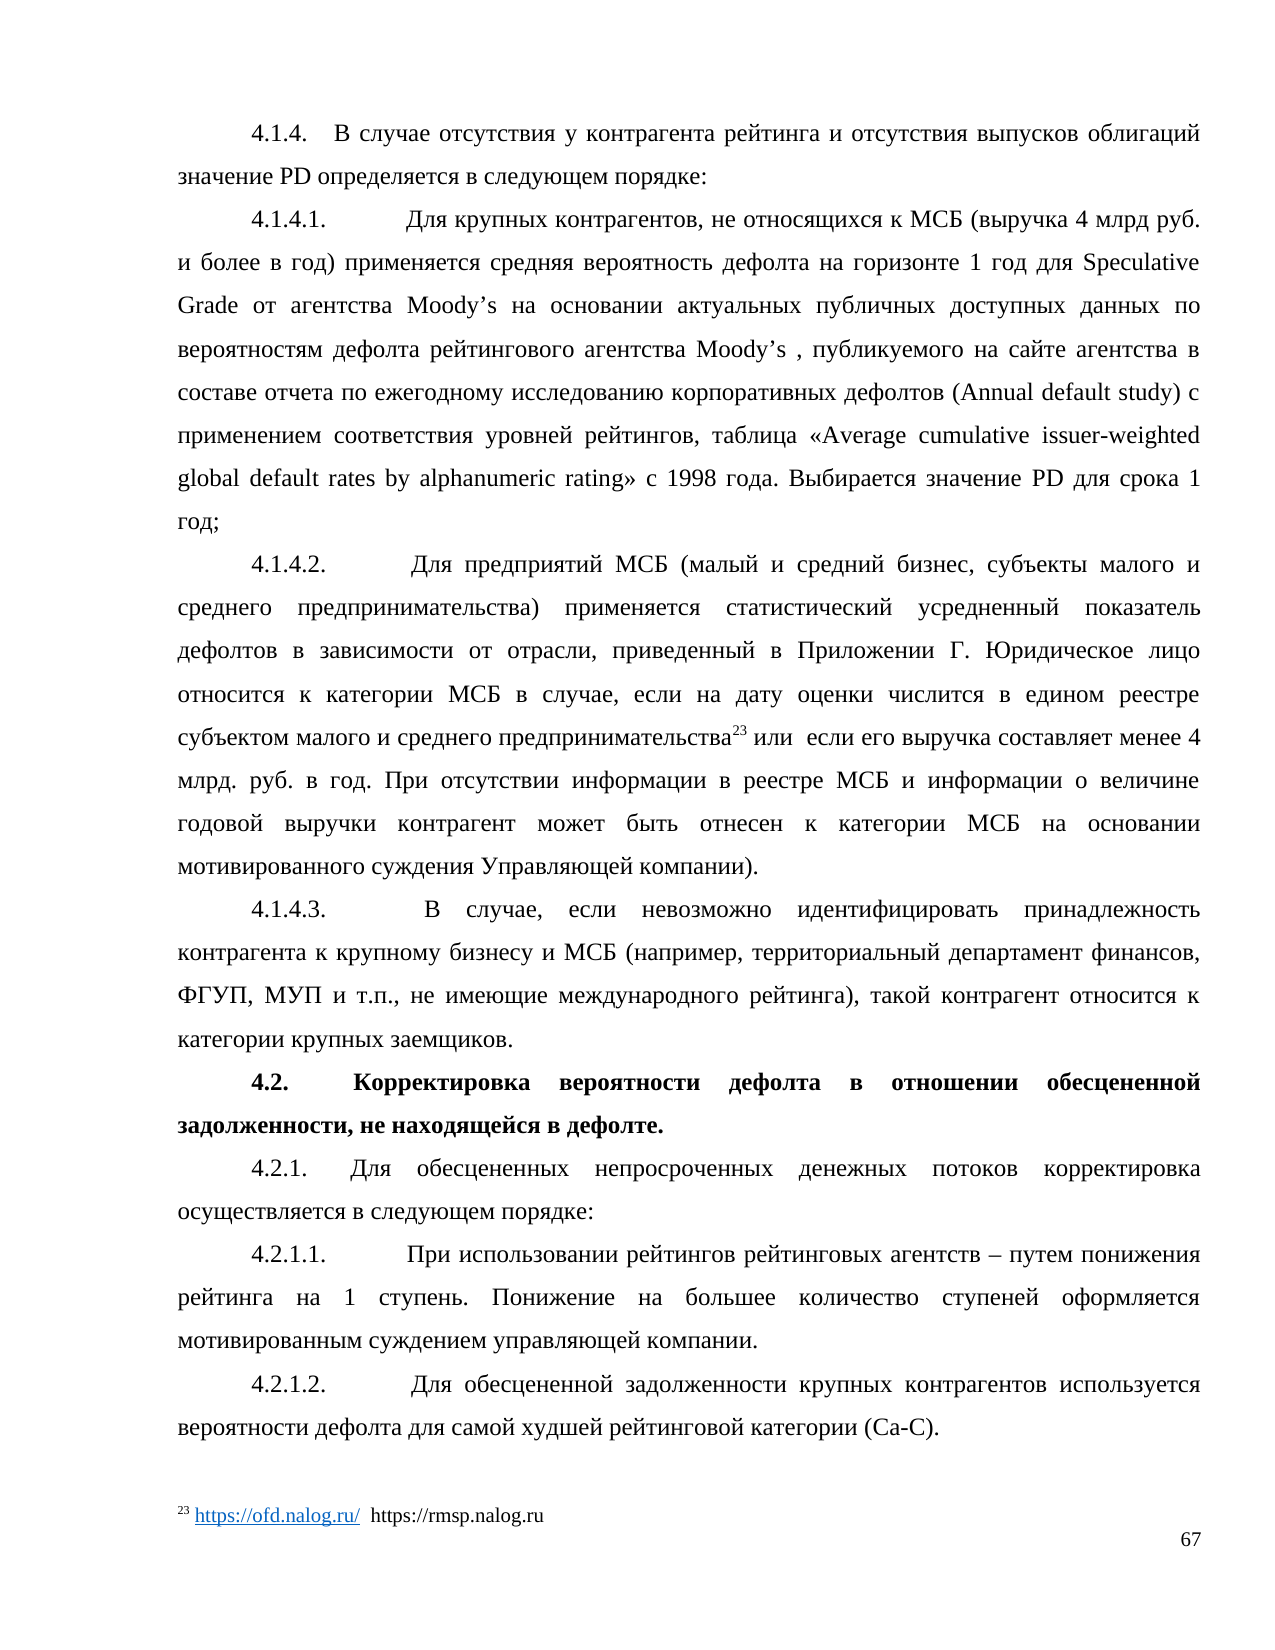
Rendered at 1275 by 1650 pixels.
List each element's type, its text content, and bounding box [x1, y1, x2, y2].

list Для обесцененных непросроченных денежных потоков корректировка осуществляется в следующем порядке: [177, 1153, 1201, 1225]
list В случае отсутствия у контрагента рейтинга и отсутствия выпусков облигаций значение PD определяется в следующем порядке: [177, 118, 1201, 190]
list Для обесцененной задолженности крупных контрагентов используется вероятности дефолта для самой худшей рейтинговой категории (Ca-C). [177, 1369, 1201, 1441]
list Для предприятий МСБ (малый и средний бизнес, субъекты малого и среднего предпринимательства) применяется статистический усредненный показатель дефолтов в зависимости от отрасли, приведенный в Приложении Г. Юридическое лицо относится к категории МСБ в случае, если на дату оценки числится в едином реестре субъектом малого и среднего предпринимательства или если его выручка составляет менее 4 млрд. руб. в год. При отсутствии информации в реестре МСБ и информации о величине годовой выручки контрагент может быть отнесен к категории МСБ на основании мотивированного суждения Управляющей компании). [177, 549, 1201, 880]
list Корректировка вероятности дефолта в отношении обесцененной задолженности, не находящейся в дефолте. [177, 1067, 1201, 1139]
list Для крупных контрагентов, не относящихся к МСБ (выручка 4 млрд руб. и более в год) применяется средняя вероятность дефолта на горизонте 1 год для Speculative Grade от агентства Moody’s на основании актуальных публичных доступных данных по вероятностям дефолта рейтингового агентства Moody’s , публикуемого на сайте агентства в составе отчета по ежегодному исследованию корпоративных дефолтов (Annual default study) с применением соответствия уровней рейтингов, таблица «Average cumulative issuer-weighted global default rates by alphanumeric rating» с 1998 года. Выбирается значение PD для срока 1 год; [177, 204, 1201, 535]
list При использовании рейтингов рейтинговых агентств – путем понижения рейтинга на 1 ступень. Понижение на большее количество ступеней оформляется мотивированным суждением управляющей компании. [177, 1239, 1201, 1354]
list В случае, если невозможно идентифицировать принадлежность контрагента к крупному бизнесу и МСБ (например, территориальный департамент финансов, ФГУП, МУП и т.п., не имеющие международного рейтинга), такой контрагент относится к категории крупных заемщиков. [177, 894, 1201, 1052]
